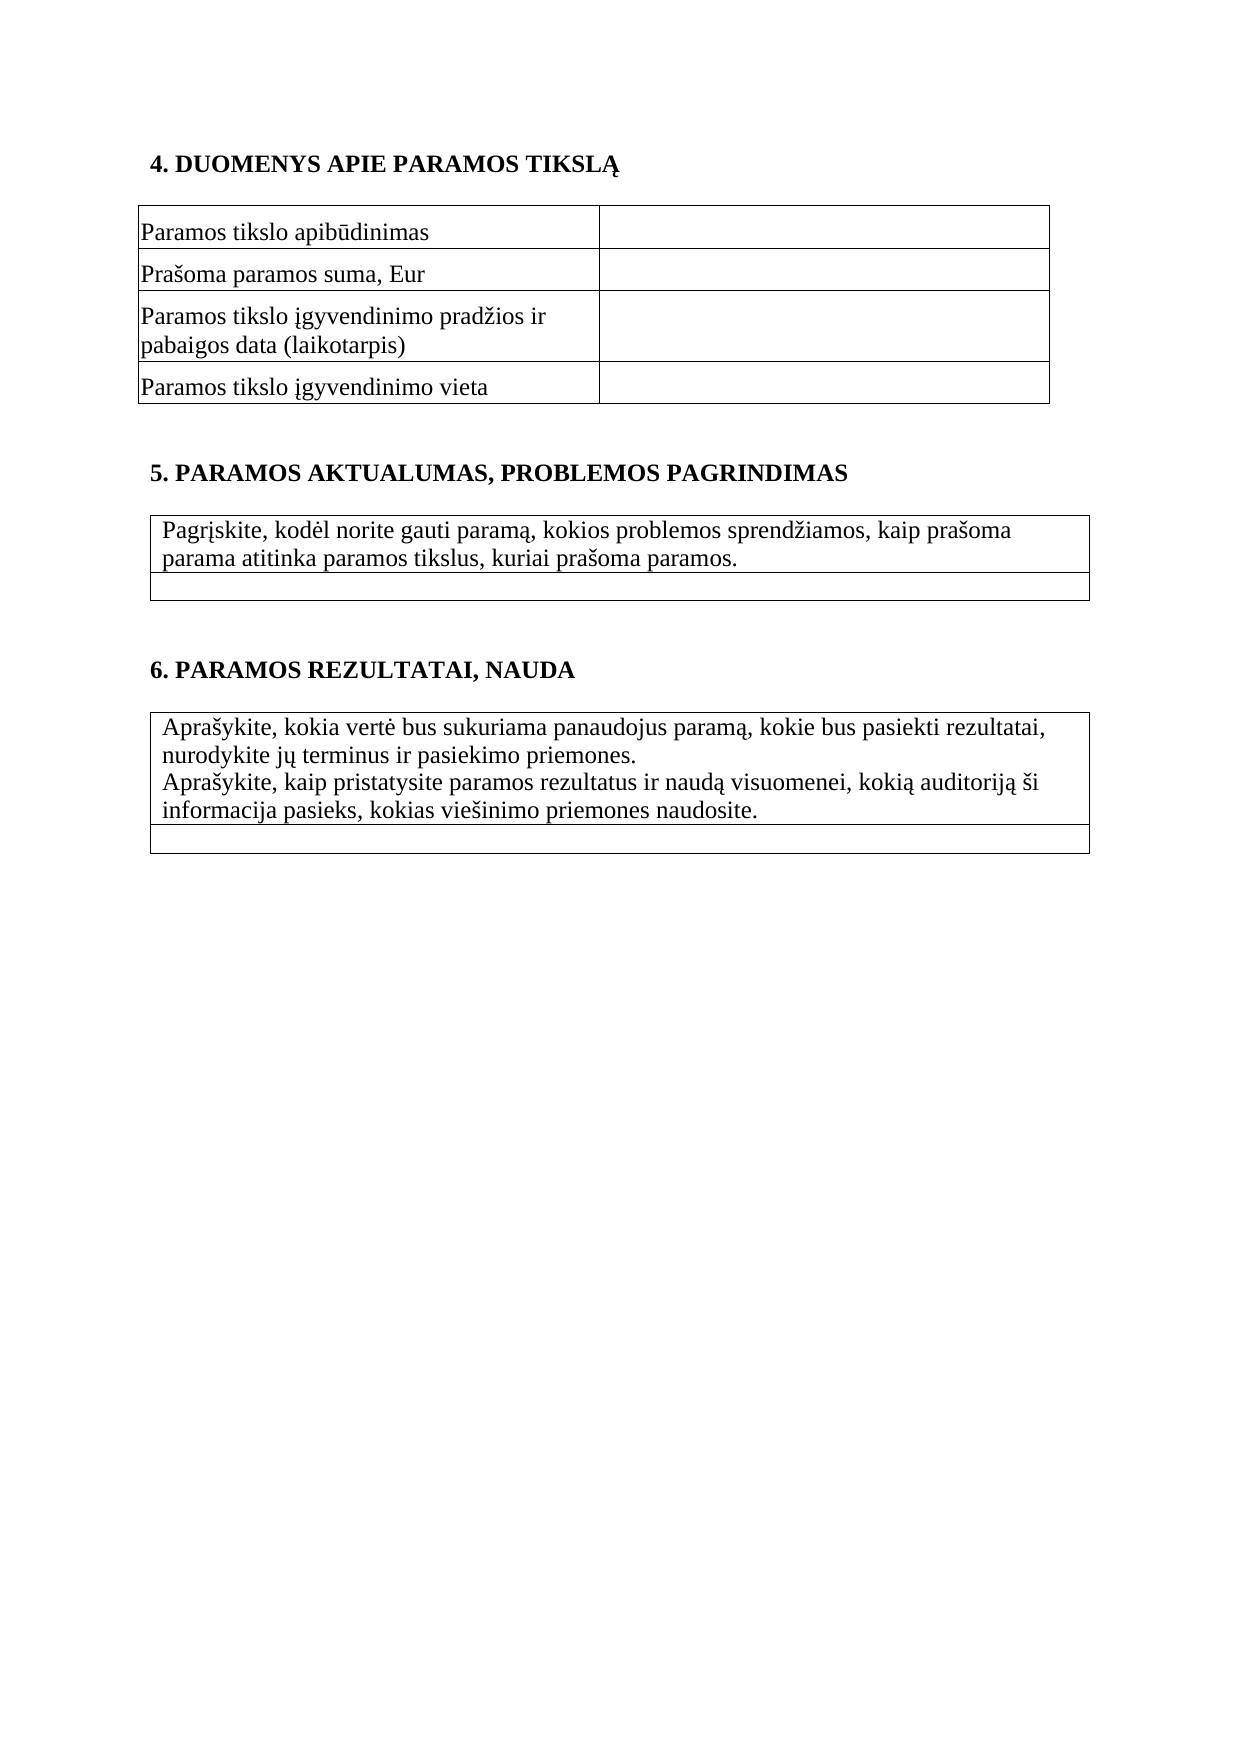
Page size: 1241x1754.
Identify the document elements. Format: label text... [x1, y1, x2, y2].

table_cell [151, 825, 1089, 853]
table_cell Paramos tikslo įgyvendinimo pradžios ir pabaigos data (laikotarpis) [139, 291, 599, 361]
table_cell [600, 249, 1049, 290]
text 4. DUOMENYS APIE PARAMOS TIKSLĄ [150, 150, 1090, 178]
text 5. PARAMOS AKTUALUMAS, PROBLEMOS PAGRINDIMAS [150, 460, 1090, 487]
table_cell [600, 362, 1049, 403]
table_header [600, 206, 1049, 248]
table_cell [600, 291, 1049, 361]
table_cell [151, 573, 1089, 600]
table_header Pagrįskite, kodėl norite gauti paramą, kokios problemos sprendžiamos, kaip prašoma parama atitinka paramos tikslus, kuriai prašoma paramos. [151, 516, 1089, 572]
table_cell Prašoma paramos suma, Eur [139, 249, 599, 290]
text 6. PARAMOS REZULTATAI, NAUDA [150, 657, 1090, 684]
table_header Aprašykite, kokia vertė bus sukuriama panaudojus paramą, kokie bus pasiekti rezultatai, nurodykite jų terminus ir pasiekimo priemones. Aprašykite, kaip pristatysite paramos rezultatus ir naudą visuomenei, kokią auditoriją ši informacija pasieks, kokias viešinimo priemones naudosite. [151, 713, 1089, 824]
table_header Paramos tikslo apibūdinimas [139, 206, 599, 248]
table_cell Paramos tikslo įgyvendinimo vieta [139, 362, 599, 403]
